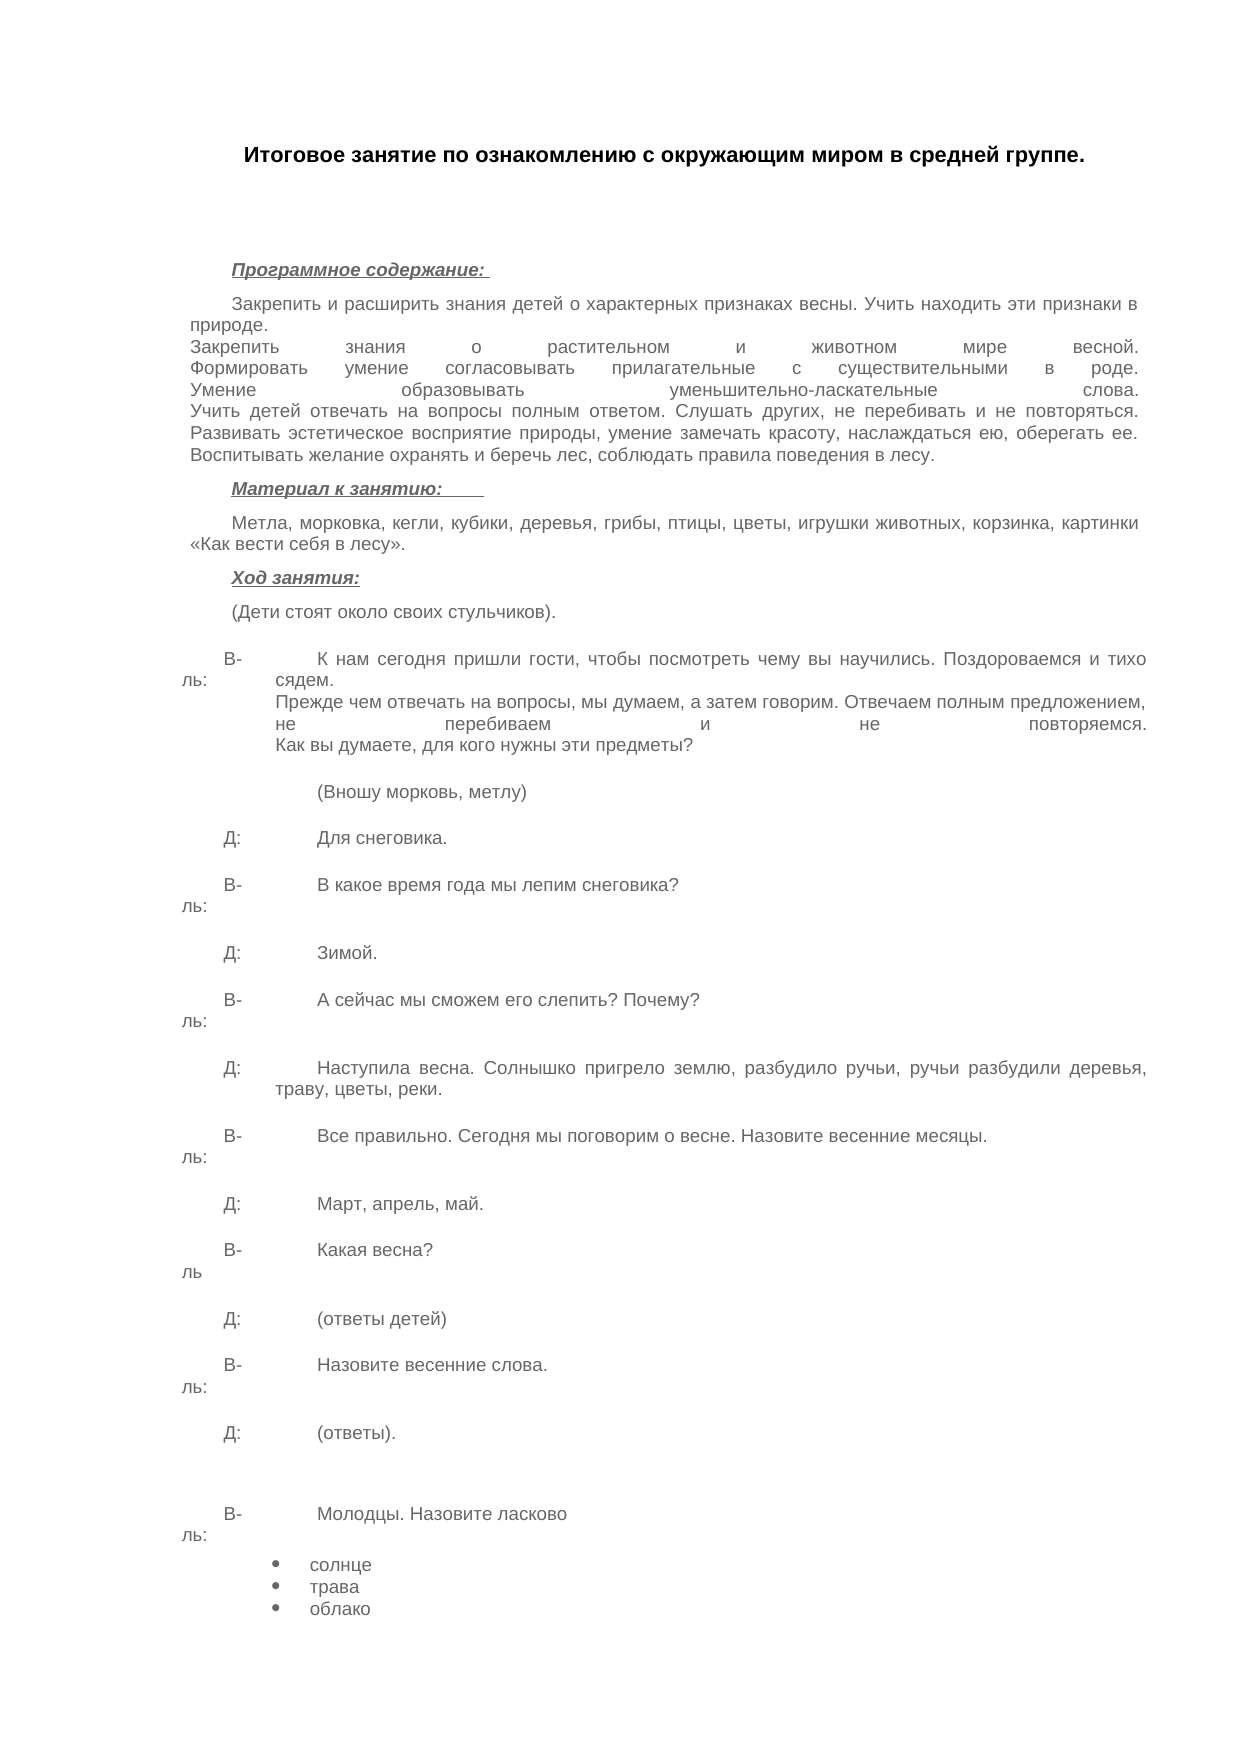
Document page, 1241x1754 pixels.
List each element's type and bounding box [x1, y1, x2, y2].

table_header [177, 118, 1152, 1620]
